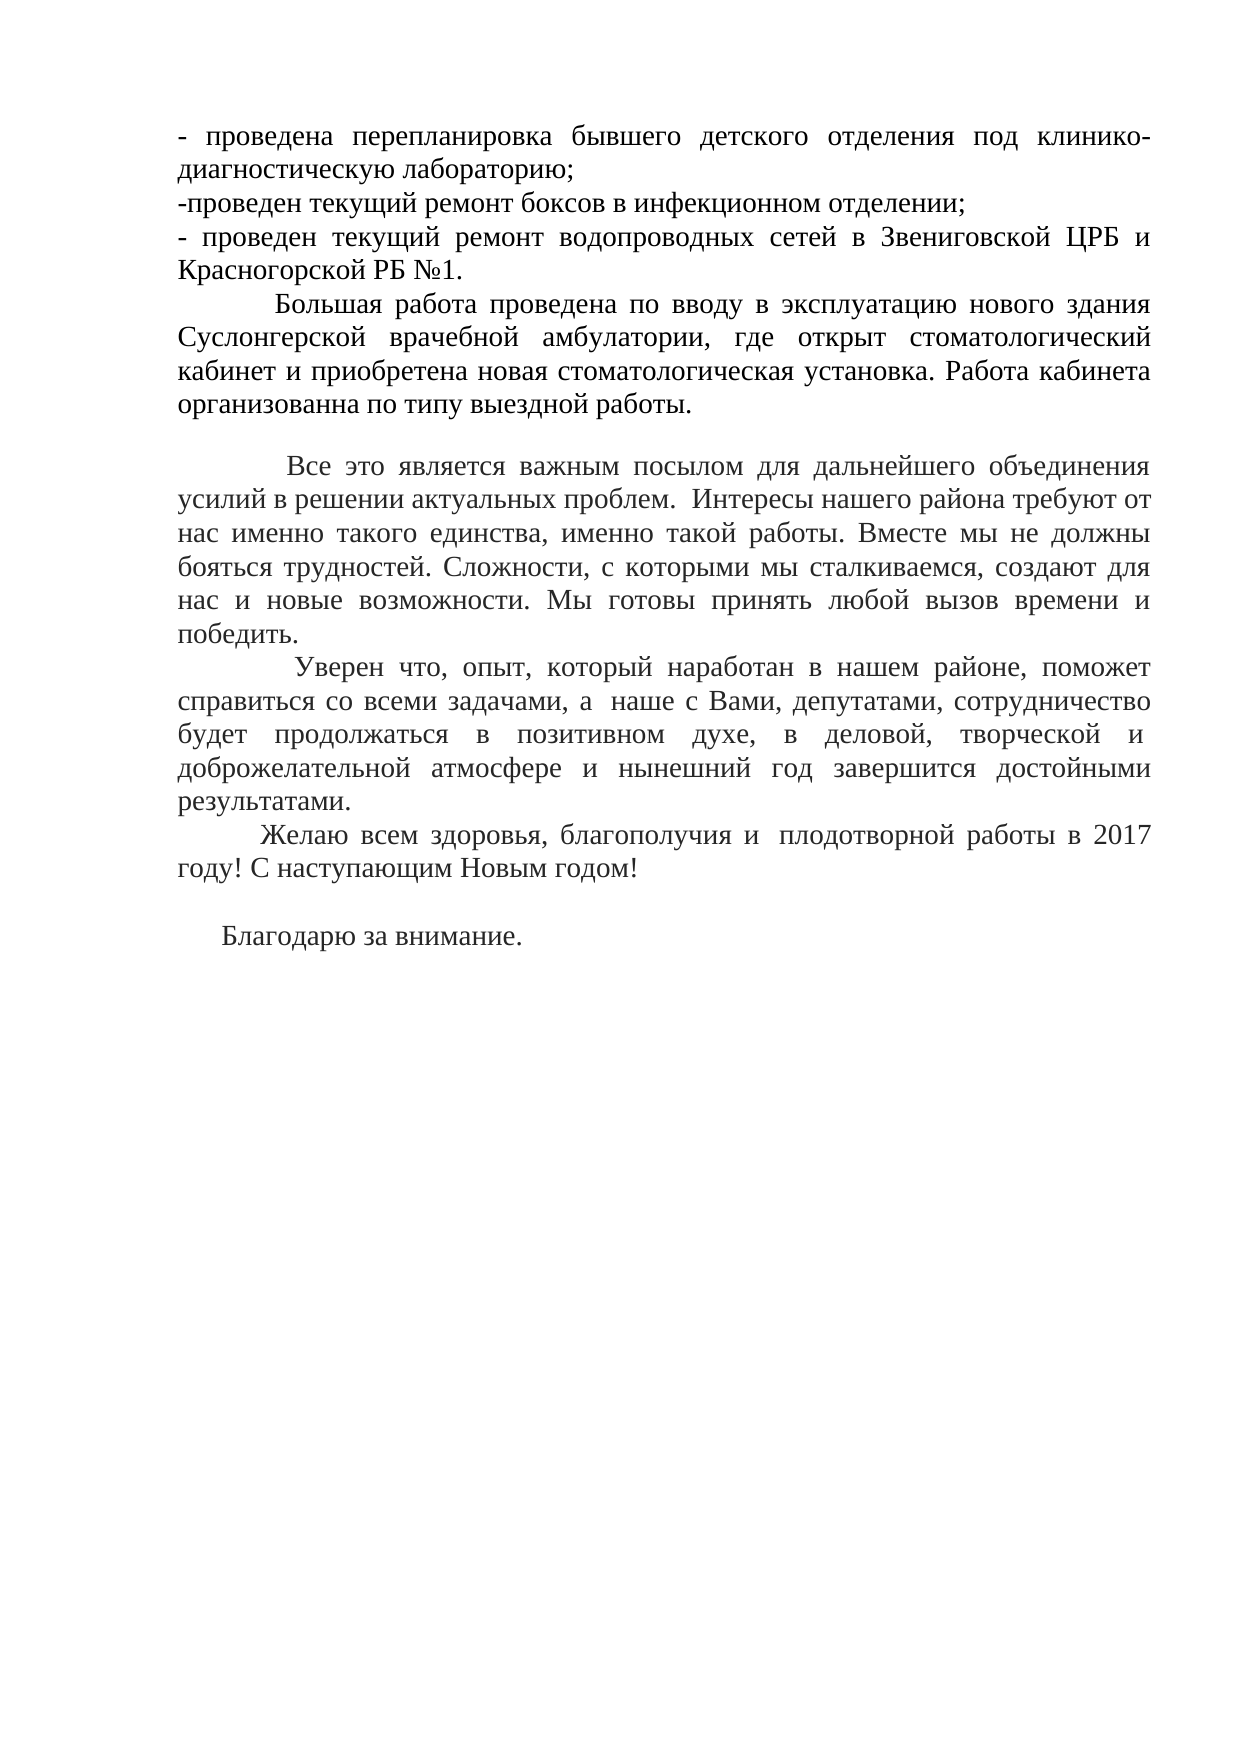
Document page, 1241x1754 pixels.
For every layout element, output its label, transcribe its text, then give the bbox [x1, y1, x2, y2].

text - проведен текущий ремонт водопроводных сетей в Звениговской ЦРБ и Красногорской РБ №1. [177, 219, 1152, 286]
text Большая работа проведена по вводу в эксплуатацию нового здания Суслонгерской врачебной амбулатории, где открыт стоматологический кабинет и приобретена новая стоматологическая установка. Работа кабинета организованна по типу выездной работы. [177, 286, 1152, 420]
text Уверен что, опыт, который наработан в нашем районе, поможет справиться со всеми задачами, а наше с Вами, депутатами, сотрудничество будет продолжаться в позитивном духе, в деловой, творческой и доброжелательной атмосфере и нынешний год завершится достойными результатами. [177, 649, 1152, 817]
text - проведена перепланировка бывшего детского отделения под клинико-диагностическую лабораторию; [177, 118, 1152, 185]
text Благодарю за внимание. [177, 918, 1152, 951]
text Желаю всем здоровья, благополучия и плодотворной работы в 2017 году! С наступающим Новым годом! [177, 817, 1152, 884]
text -проведен текущий ремонт боксов в инфекционном отделении; [177, 185, 1152, 219]
text Все это является важным посылом для дальнейшего объединения усилий в решении актуальных проблем. Интересы нашего района требуют от нас именно такого единства, именно такой работы. Вместе мы не должны бояться трудностей. Сложности, с которыми мы сталкиваемся, создают для нас и новые возможности. Мы готовы принять любой вызов времени и победить. [177, 448, 1152, 649]
